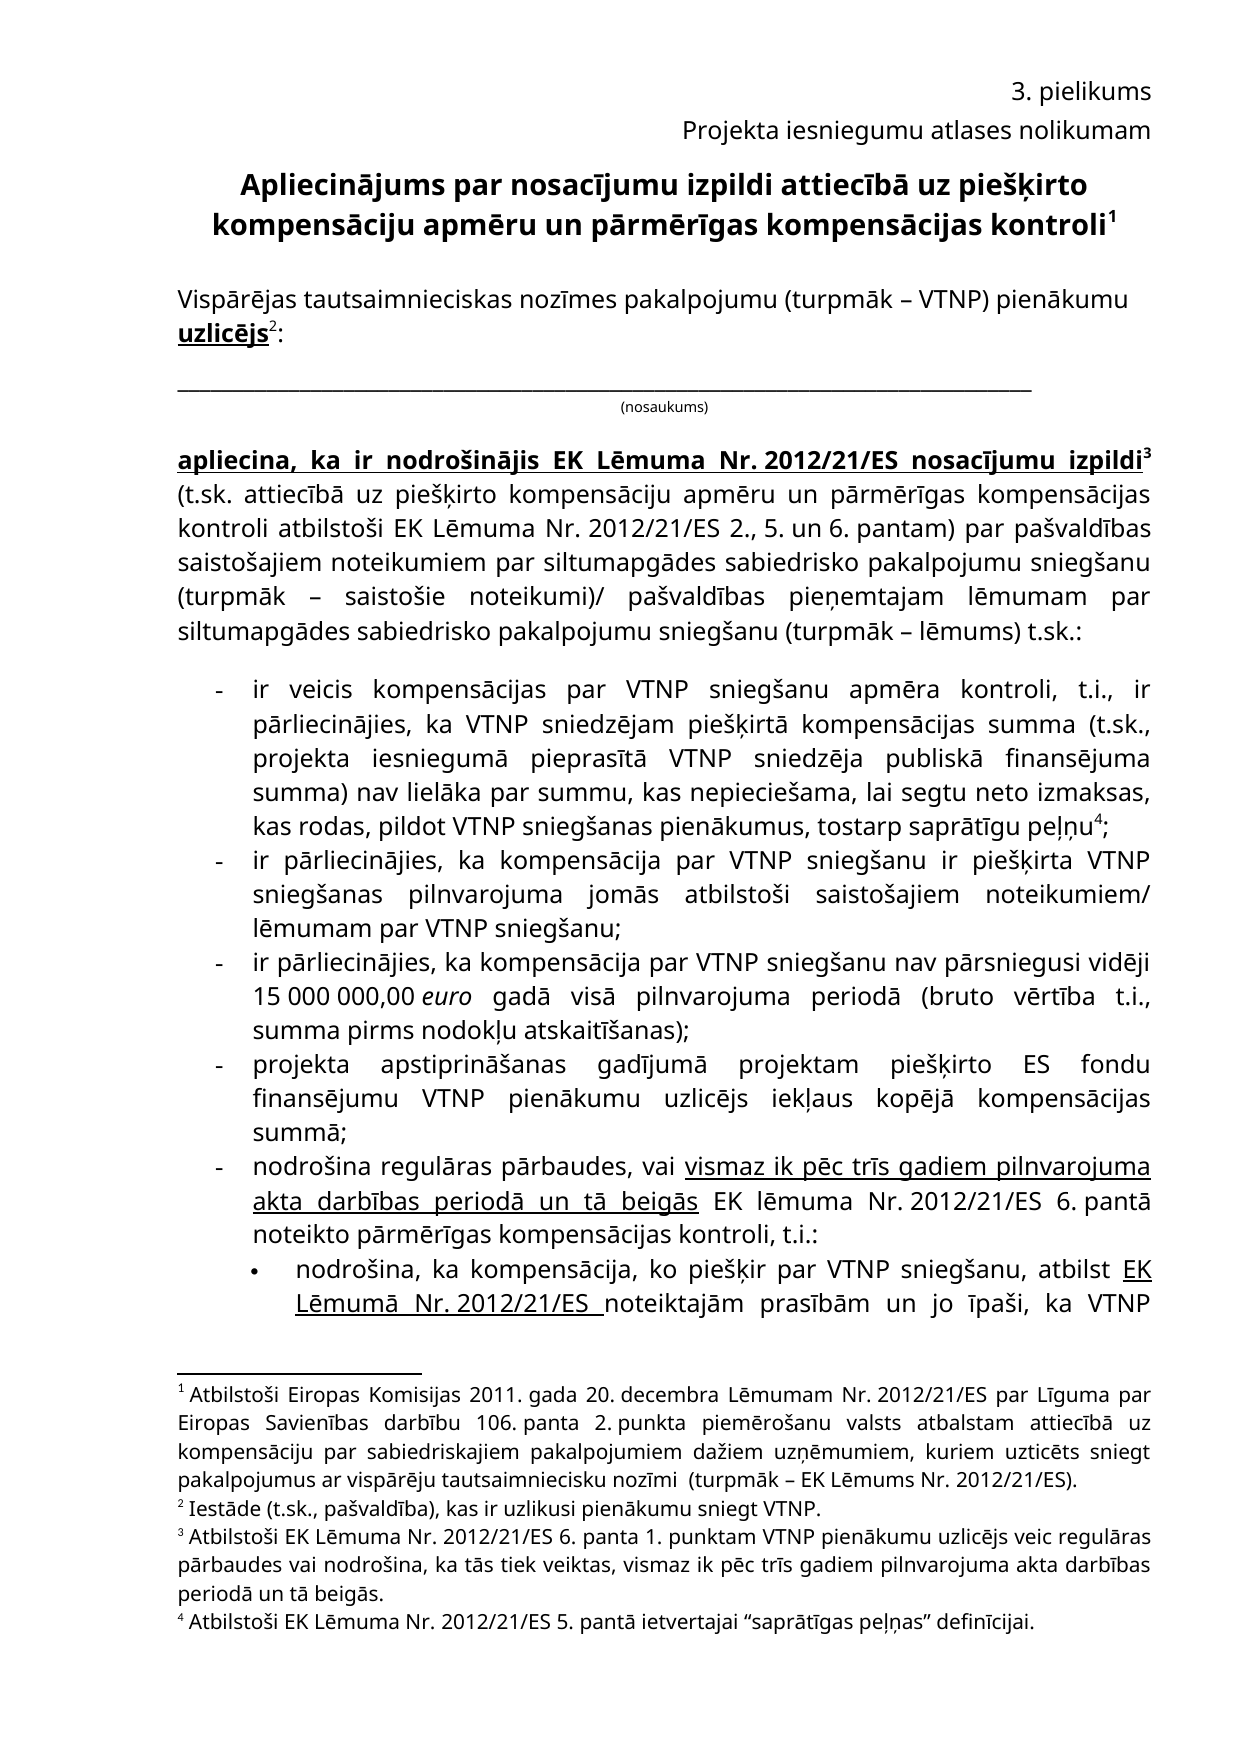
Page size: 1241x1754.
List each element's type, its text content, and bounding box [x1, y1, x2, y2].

text Projekta iesniegumu atlases nolikumam [177, 113, 1152, 147]
list nodrošina regulāras pārbaudes, vai vismaz ik pēc trīs gadiem pilnvarojuma akta darbības periodā un tā beigās EK lēmuma Nr. 2012/21/ES 6. pantā noteikto pārmērīgas kompensācijas kontroli, t.i.: [215, 1149, 1152, 1251]
list projekta apstiprināšanas gadījumā projektam piešķirto ES fondu finansējumu VTNP pienākumu uzlicējs iekļaus kopējā kompensācijas summā; [215, 1047, 1152, 1149]
text Apliecinājums par nosacījumu izpildi attiecībā uz piešķirto kompensāciju apmēru un pārmērīgas kompensācijas kontroli [177, 165, 1152, 244]
text (nosaukums) [177, 396, 1152, 430]
list ir pārliecinājies, ka kompensācija par VTNP sniegšanu ir piešķirta VTNP sniegšanas pilnvarojuma jomās atbilstoši saistošajiem noteikumiem/ lēmumam par VTNP sniegšanu; [215, 842, 1152, 945]
text apliecina, ka ir nodrošinājis EK Lēmuma Nr. 2012/21/ES nosacījumu izpildi (t.sk. attiecībā uz piešķirto kompensāciju apmēru un pārmērīgas kompensācijas kontroli atbilstoši EK Lēmuma Nr. 2012/21/ES 2., 5. un 6. pantam) par pašvaldības saistošajiem noteikumiem par siltumapgādes sabiedrisko pakalpojumu sniegšanu (turpmāk – saistošie noteikumi)/ pašvaldības pieņemtajam lēmumam par siltumapgādes sabiedrisko pakalpojumu sniegšanu (turpmāk – lēmums) t.sk.: [177, 443, 1152, 647]
list ir pārliecinājies, ka kompensācija par VTNP sniegšanu nav pārsniegusi vidēji 15 000 000,00 euro gadā visā pilnvarojuma periodā (bruto vērtība t.i., summa pirms nodokļu atskaitīšanas); [215, 945, 1152, 1047]
list ir veicis kompensācijas par VTNP sniegšanu apmēra kontroli, t.i., ir pārliecinājies, ka VTNP sniedzējam piešķirtā kompensācijas summa (t.sk., projekta iesniegumā pieprasītā VTNP sniedzēja publiskā finansējuma summa) nav lielāka par summu, kas nepieciešama, lai segtu neto izmaksas, kas rodas, pildot VTNP sniegšanas pienākumus, tostarp saprātīgu peļņu; [215, 672, 1152, 842]
text Vispārējas tautsaimnieciskas nozīmes pakalpojumu (turpmāk – VTNP) pienākumu uzlicējs: [177, 282, 1152, 350]
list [251, 1251, 1152, 1319]
text _____________________________________________________________________________ [177, 362, 1152, 396]
text 3. pielikums [177, 74, 1152, 108]
